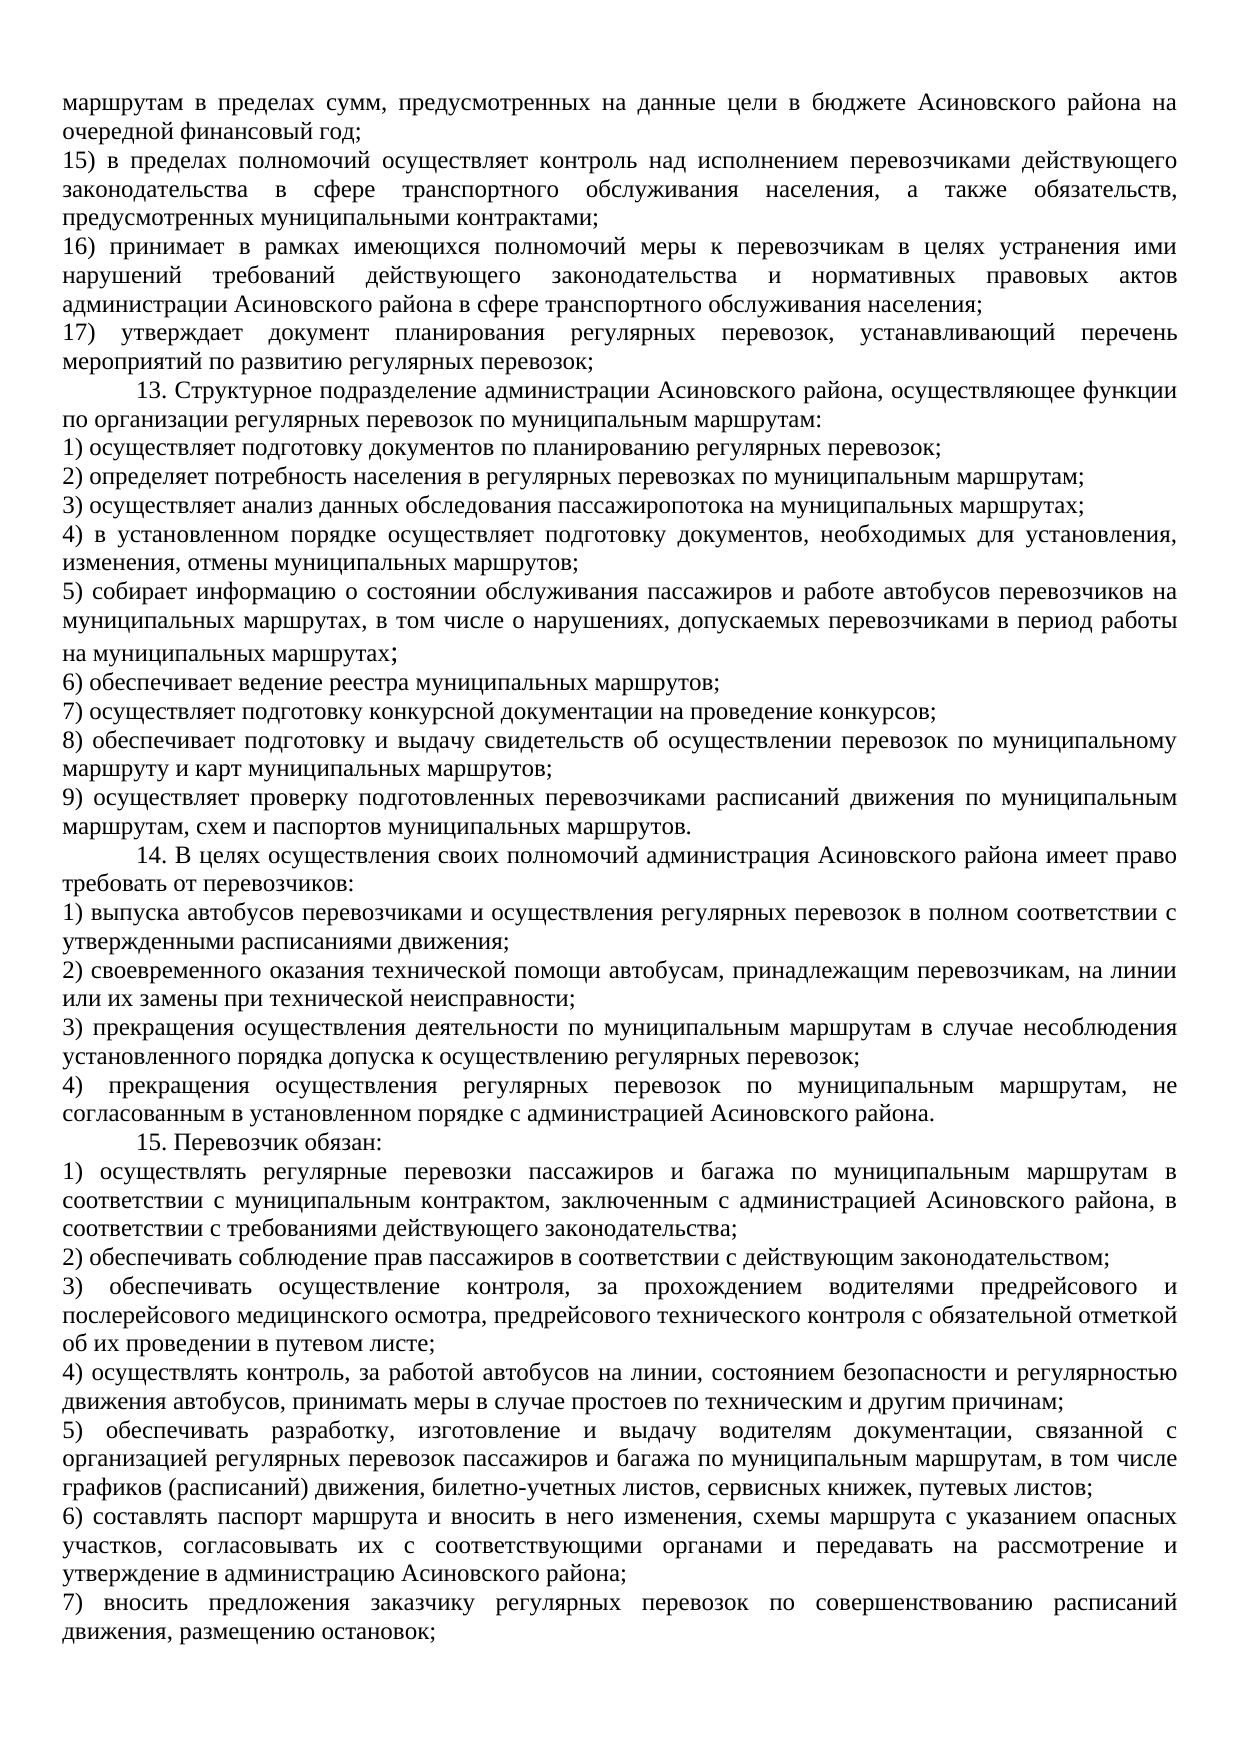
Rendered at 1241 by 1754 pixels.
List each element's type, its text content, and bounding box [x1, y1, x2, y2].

text 16) принимает в рамках имеющихся полномочий меры к перевозчикам в целях устранения ими нарушений требований действующего законодательства и нормативных правовых актов администрации Асиновского района в сфере транспортного обслуживания населения; [62, 231, 1178, 317]
text 5) собирает информацию о состоянии обслуживания пассажиров и работе автобусов перевозчиков на муниципальных маршрутах, в том числе о нарушениях, допускаемых перевозчиками в период работы на муниципальных маршрутах; [62, 576, 1178, 667]
text 9) осуществляет проверку подготовленных перевозчиками расписаний движения по муниципальным маршрутам, схем и паспортов муниципальных маршрутов. [62, 782, 1178, 840]
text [62, 87, 1178, 145]
text 6) обеспечивает ведение реестра муниципальных маршрутов; [62, 667, 1178, 696]
text 15) в пределах полномочий осуществляет контроль над исполнением перевозчиками действующего законодательства в сфере транспортного обслуживания населения, а также обязательств, предусмотренных муниципальными контрактами; [62, 145, 1178, 231]
text 4) прекращения осуществления регулярных перевозок по муниципальным маршрутам, не согласованным в установленном порядке с администрацией Асиновского района. [62, 1070, 1178, 1127]
text 1) выпуска автобусов перевозчиками и осуществления регулярных перевозок в полном соответствии с утвержденными расписаниями движения; [62, 897, 1178, 955]
text 2) определяет потребность населения в регулярных перевозках по муниципальным маршрутам; [62, 461, 1178, 490]
text 14. В целях осуществления своих полномочий администрация Асиновского района имеет право требовать от перевозчиков: [62, 840, 1178, 897]
text 1) осуществлять регулярные перевозки пассажиров и багажа по муниципальным маршрутам в соответствии с муниципальным контрактом, заключенным с администрацией Асиновского района, в соответствии с требованиями действующего законодательства; [62, 1156, 1178, 1242]
text 7) осуществляет подготовку конкурсной документации на проведение конкурсов; [62, 696, 1178, 725]
text 8) обеспечивает подготовку и выдачу свидетельств об осуществлении перевозок по муниципальному маршруту и карт муниципальных маршрутов; [62, 725, 1178, 782]
text 3) осуществляет анализ данных обследования пассажиропотока на муниципальных маршрутах; [62, 490, 1178, 519]
text 3) прекращения осуществления деятельности по муниципальным маршрутам в случае несоблюдения установленного порядка допуска к осуществлению регулярных перевозок; [62, 1012, 1178, 1070]
text 5) обеспечивать разработку, изготовление и выдачу водителям документации, связанной с организацией регулярных перевозок пассажиров и багажа по муниципальным маршрутам, в том числе графиков (расписаний) движения, билетно-учетных листов, сервисных книжек, путевых листов; [62, 1415, 1178, 1501]
text 6) составлять паспорт маршрута и вносить в него изменения, схемы маршрута с указанием опасных участков, согласовывать их с соответствующими органами и передавать на рассмотрение и утверждение в администрацию Асиновского района; [62, 1501, 1178, 1587]
text 4) осуществлять контроль, за работой автобусов на линии, состоянием безопасности и регулярностью движения автобусов, принимать меры в случае простоев по техническим и другим причинам; [62, 1357, 1178, 1415]
text 15. Перевозчик обязан: [62, 1127, 1178, 1156]
text 4) в установленном порядке осуществляет подготовку документов, необходимых для установления, изменения, отмены муниципальных маршрутов; [62, 519, 1178, 576]
text 2) обеспечивать соблюдение прав пассажиров в соответствии с действующим законодательством; [62, 1242, 1178, 1271]
text 3) обеспечивать осуществление контроля, за прохождением водителями предрейсового и послерейсового медицинского осмотра, предрейсового технического контроля с обязательной отметкой об их проведении в путевом листе; [62, 1271, 1178, 1357]
text 17) утверждает документ планирования регулярных перевозок, устанавливающий перечень мероприятий по развитию регулярных перевозок; [62, 317, 1178, 375]
text 1) осуществляет подготовку документов по планированию регулярных перевозок; [62, 432, 1178, 461]
text 2) своевременного оказания технической помощи автобусам, принадлежащим перевозчикам, на линии или их замены при технической неисправности; [62, 955, 1178, 1012]
text 7) вносить предложения заказчику регулярных перевозок по совершенствованию расписаний движения, размещению остановок; [62, 1587, 1178, 1645]
text 13. Структурное подразделение администрации Асиновского района, осуществляющее функции по организации регулярных перевозок по муниципальным маршрутам: [62, 375, 1178, 432]
